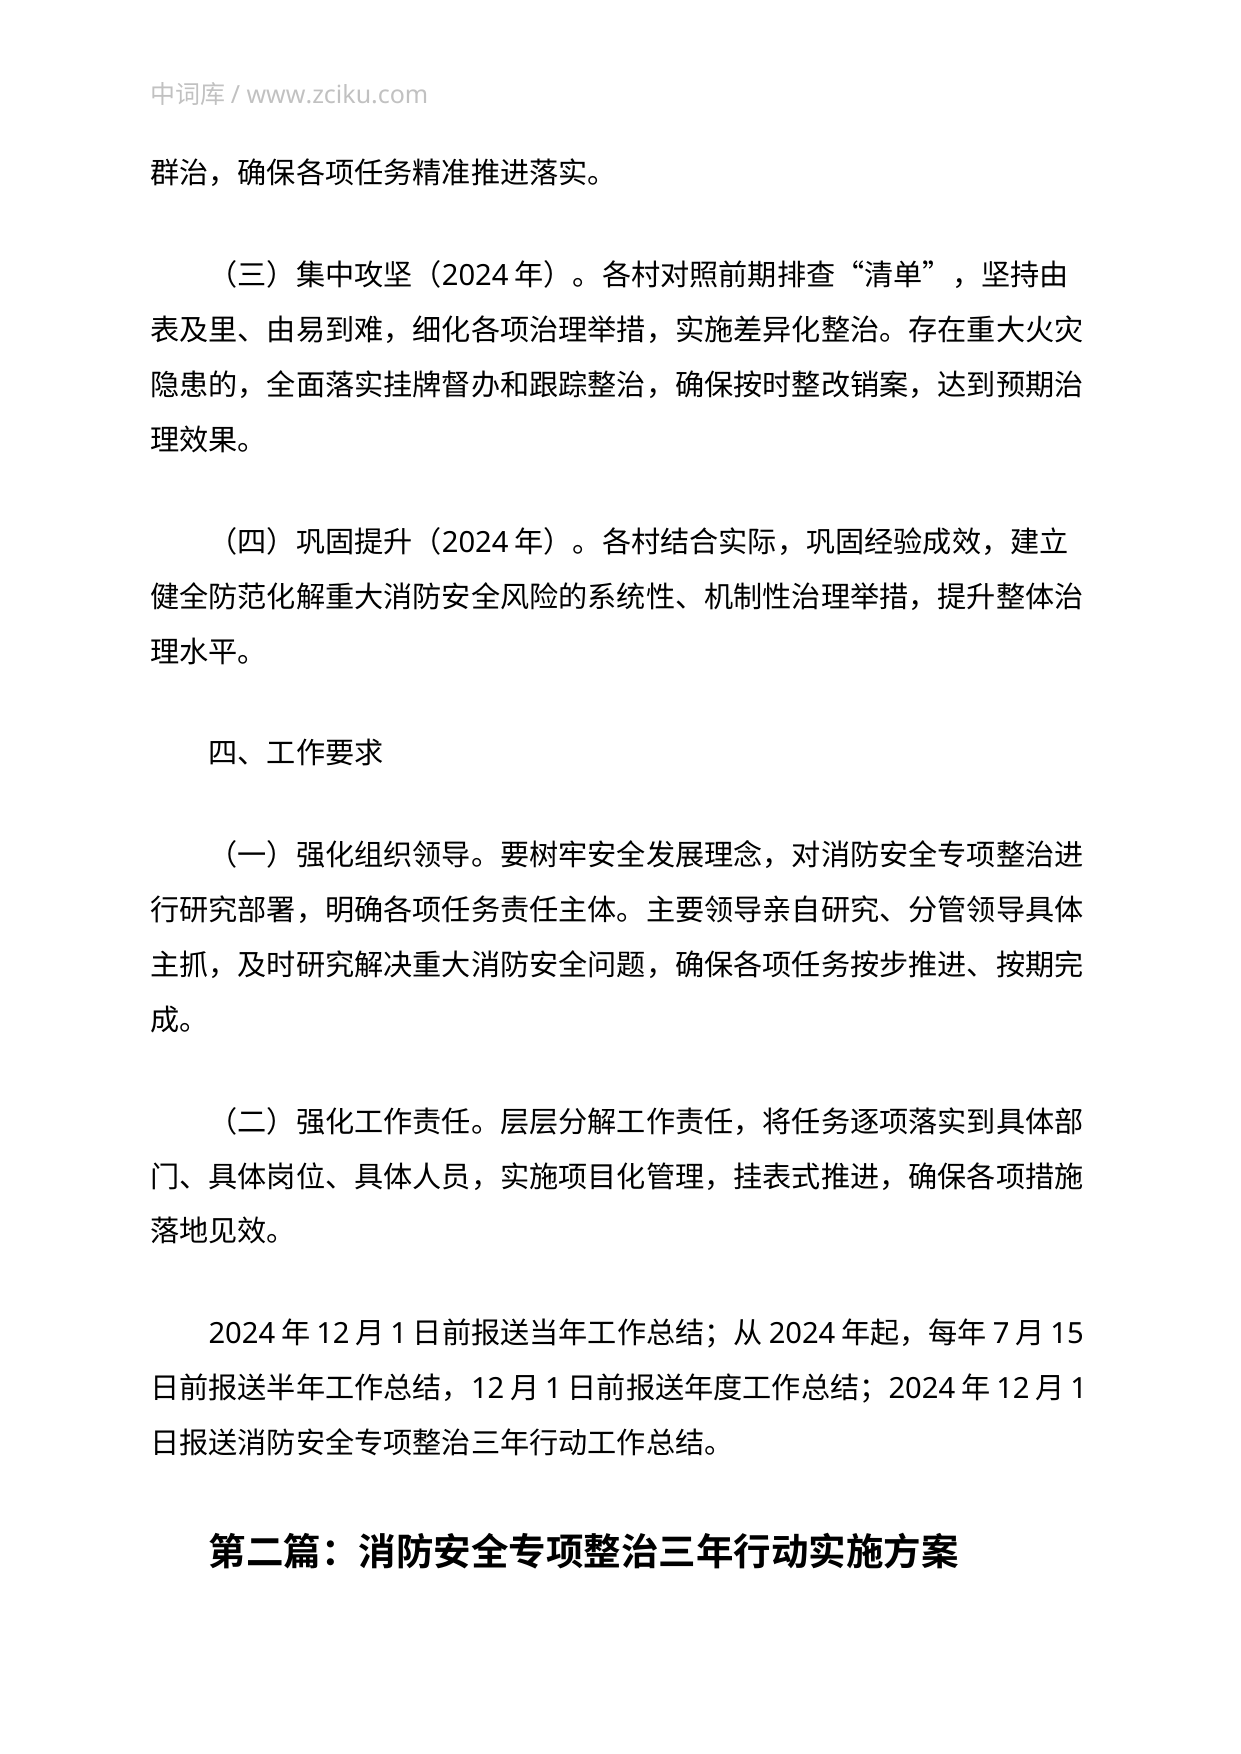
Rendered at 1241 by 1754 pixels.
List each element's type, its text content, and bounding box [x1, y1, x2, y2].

text 四、工作要求 [150, 730, 1090, 772]
text （二）强化工作责任。层层分解工作责任，将任务逐项落实到具体部门、具体岗位、具体人员，实施项目化管理，挂表式推进，确保各项措施落地见效。 [150, 1098, 1090, 1250]
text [150, 150, 1090, 192]
text （四）巩固提升（2024年）。各村结合实际，巩固经验成效，建立健全防范化解重大消防安全风险的系统性、机制性治理举措，提升整体治理水平。 [150, 518, 1090, 671]
text （一）强化组织领导。要树牢安全发展理念，对消防安全专项整治进行研究部署，明确各项任务责任主体。主要领导亲自研究、分管领导具体主抓，及时研究解决重大消防安全问题，确保各项任务按步推进、按期完成。 [150, 832, 1090, 1039]
text 2024年12月1日前报送当年工作总结；从2024年起，每年7月15日前报送半年工作总结，12月1日前报送年度工作总结；2024年12月1日报送消防安全专项整治三年行动工作总结。 [150, 1310, 1090, 1462]
text 第二篇：消防安全专项整治三年行动实施方案 [150, 1522, 1090, 1576]
text （三）集中攻坚（2024年）。各村对照前期排查“清单”，坚持由表及里、由易到难，细化各项治理举措，实施差异化整治。存在重大火灾隐患的，全面落实挂牌督办和跟踪整治，确保按时整改销案，达到预期治理效果。 [150, 252, 1090, 459]
